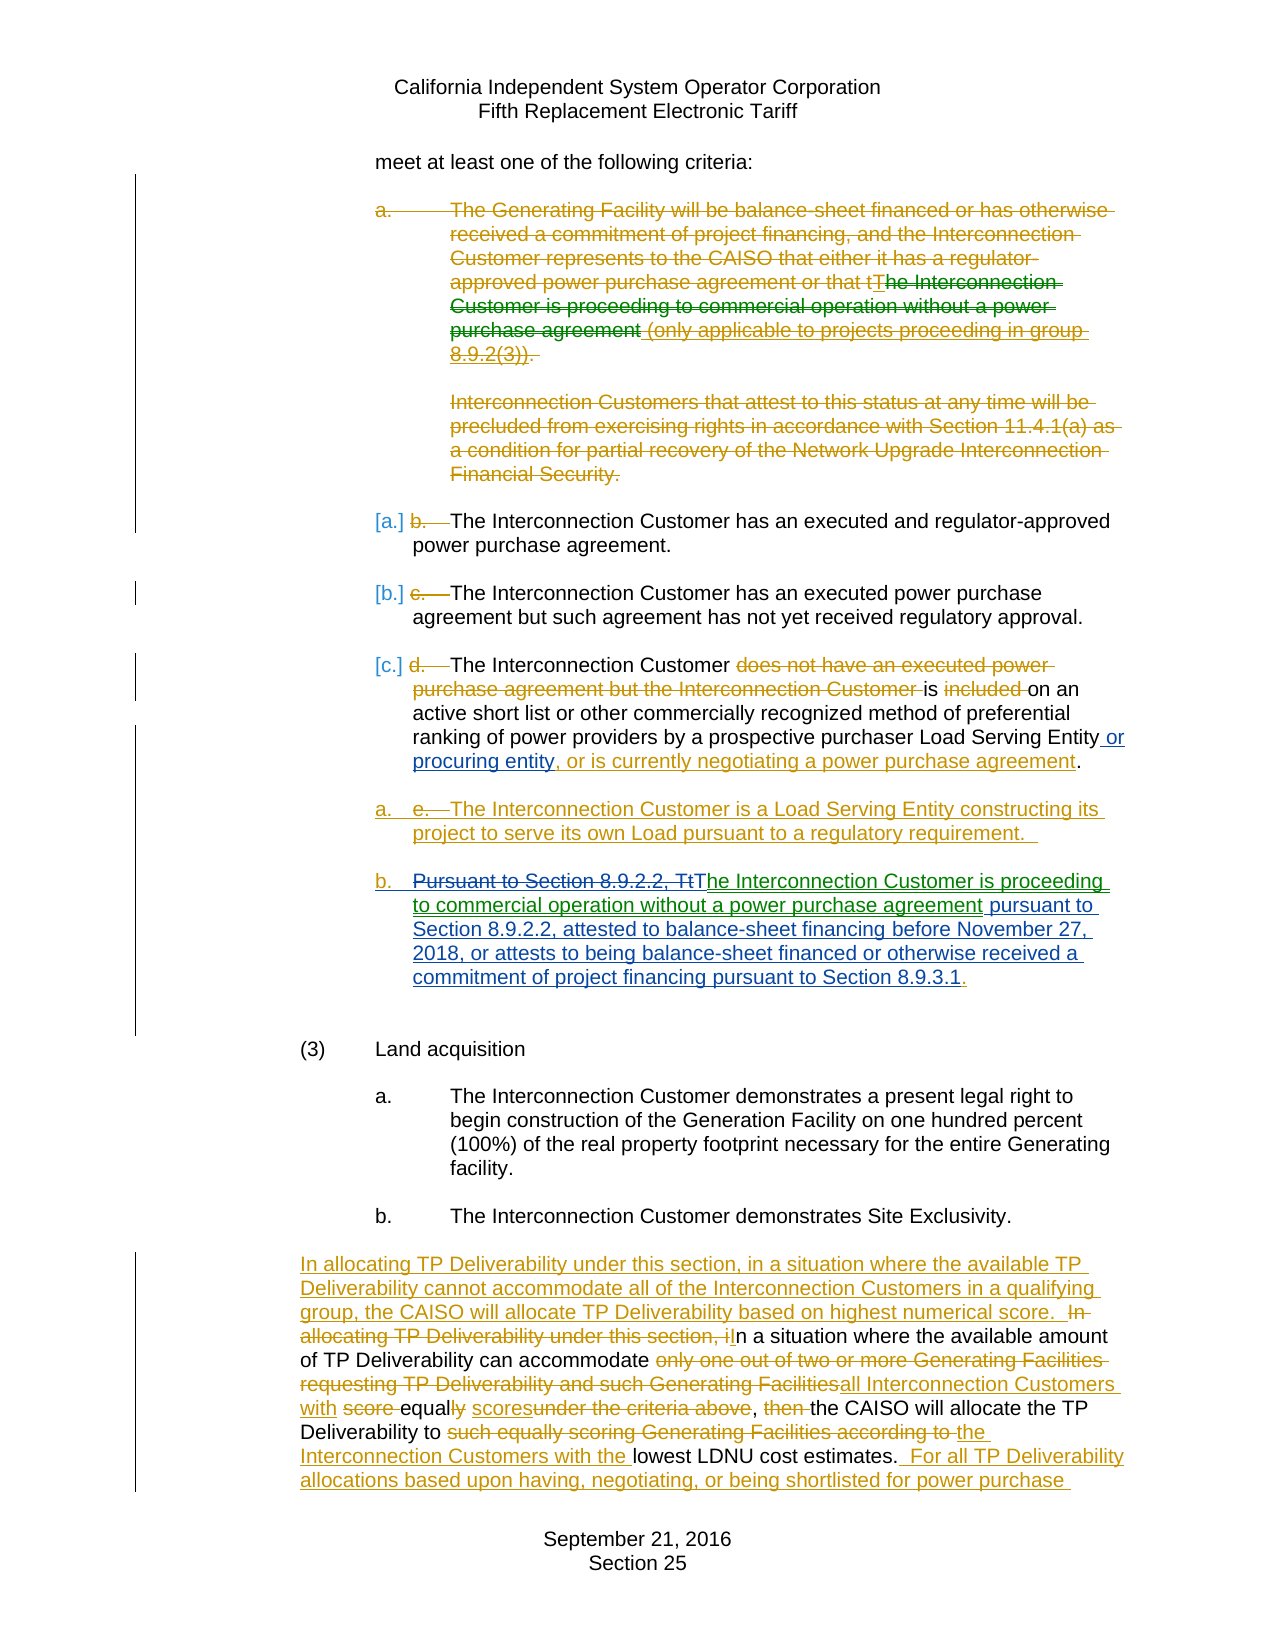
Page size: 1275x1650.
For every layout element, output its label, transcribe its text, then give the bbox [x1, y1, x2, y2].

text (3) Land acquisition [300, 1036, 1125, 1060]
list The Interconnection Customer is on an active short list or other commercially recognized method of preferential ranking of power providers by a prospective purchaser Load Serving Entity. [375, 653, 1125, 773]
list The Interconnection Customer has an executed and regulator-approved power purchase agreement. [375, 509, 1125, 557]
text b. The Interconnection Customer demonstrates Site Exclusivity. [375, 1204, 1125, 1228]
list The Interconnection Customer has an executed power purchase agreement but such agreement has not yet received regulatory approval. [375, 581, 1125, 629]
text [300, 1252, 1125, 1492]
text a. The Interconnection Customer demonstrates a present legal right to begin construction of the Generation Facility on one hundred percent (100%) of the real property footprint necessary for the entire Generating facility. [375, 1084, 1125, 1180]
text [300, 150, 1125, 174]
